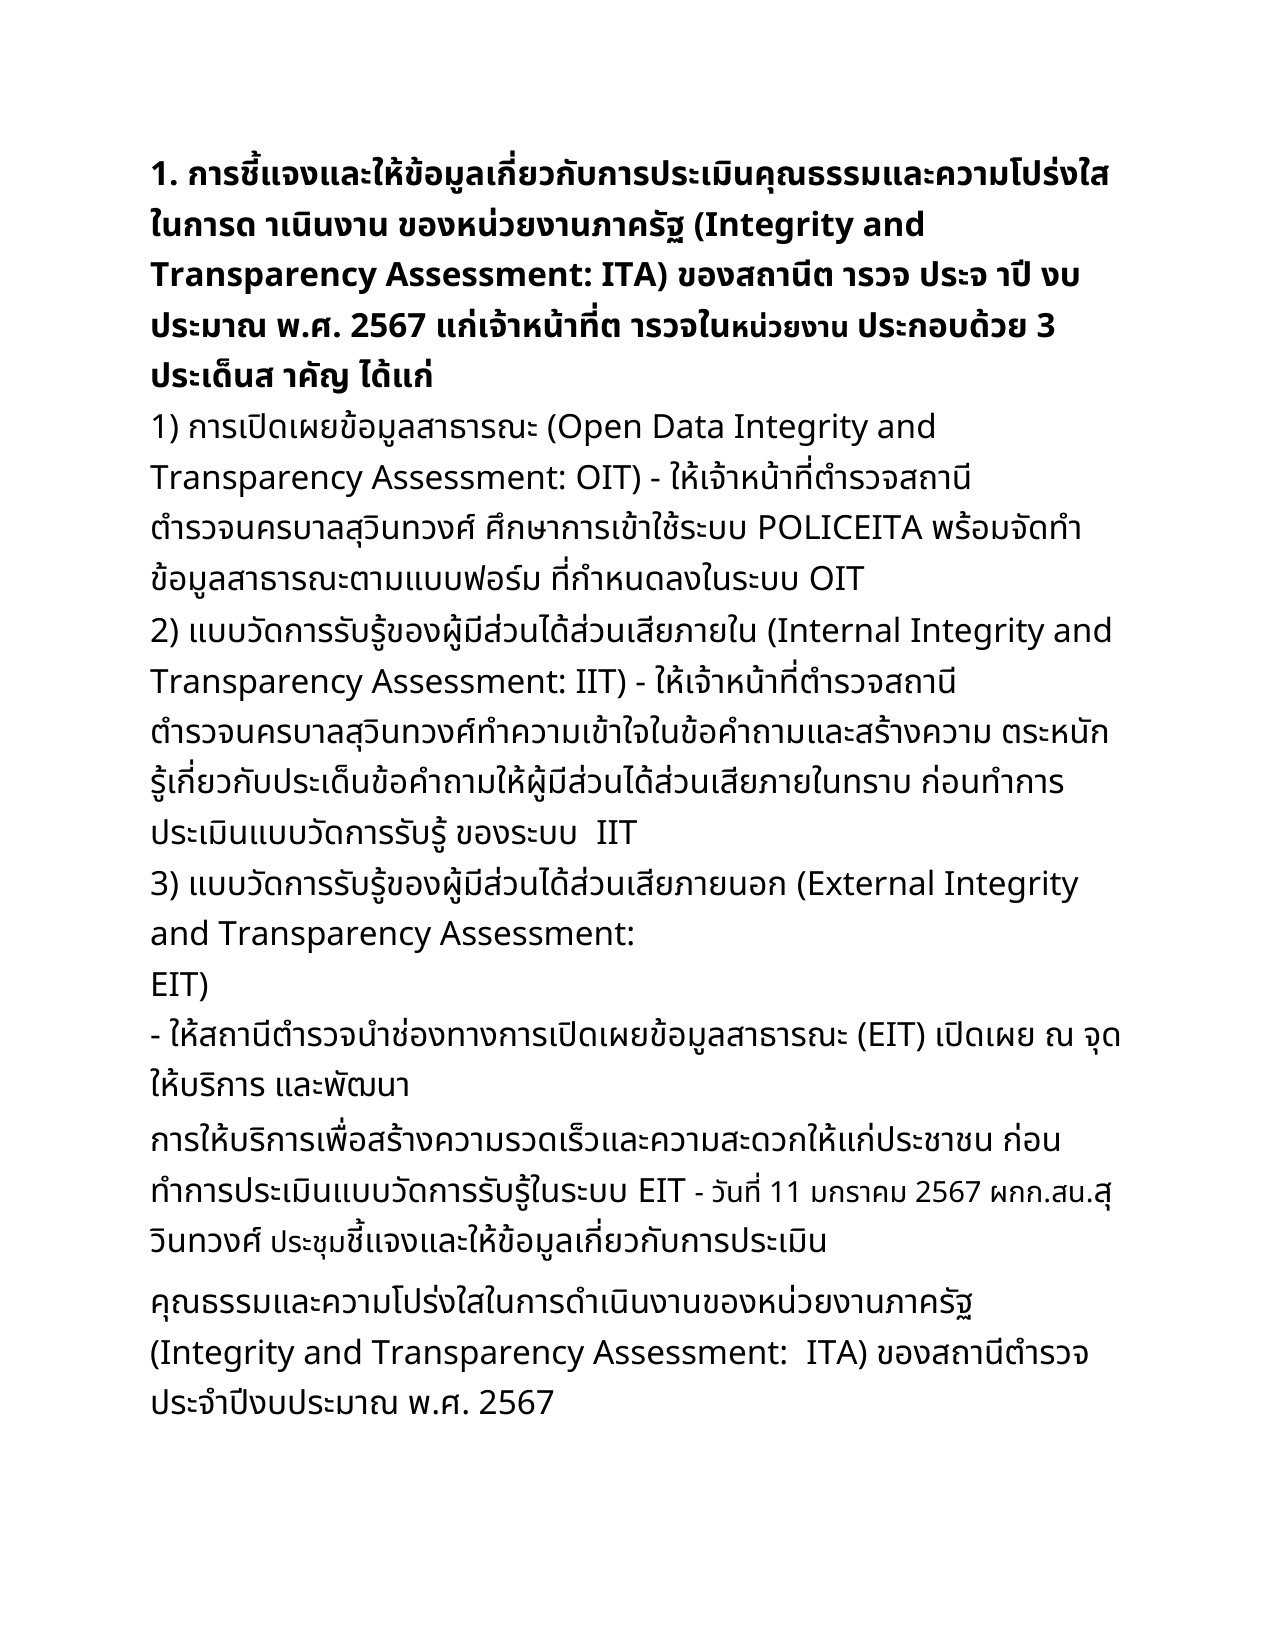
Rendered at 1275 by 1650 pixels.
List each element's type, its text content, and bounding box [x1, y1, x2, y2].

text 1) การเปิดเผยข้อมูลสาธารณะ (Open Data Integrity and Transparency Assessment: OIT) - ให้เจ้าหน้าที่ตำรวจสถานีตำรวจนครบาลสุวินทวงศ์ ศึกษาการเข้าใช้ระบบ POLICEITA พร้อมจัดทำ ข้อมูลสาธารณะตามแบบฟอร์ม ที่กำหนดลงในระบบ OIT [150, 403, 1125, 605]
text EIT) [150, 960, 1125, 1006]
text - ให้สถานีตำรวจนำช่องทางการเปิดเผยข้อมูลสาธารณะ (EIT) เปิดเผย ณ จุดให้บริการ และพัฒนา [150, 1010, 1125, 1111]
text 3) แบบวัดการรับรู้ของผู้มีส่วนได้ส่วนเสียภายนอก (External Integrity and Transparency Assessment: [150, 859, 1125, 956]
text 2) แบบวัดการรับรู้ของผู้มีส่วนได้ส่วนเสียภายใน (Internal Integrity and Transparency Assessment: IIT) - ให้เจ้าหน้าที่ตำรวจสถานีตำรวจนครบาลสุวินทวงศ์ทำความเข้าใจในข้อคำถามและสร้างความ ตระหนักรู้เกี่ยวกับประเด็นข้อคำถามให้ผู้มีส่วนได้ส่วนเสียภายในทราบ ก่อนทำการประเมินแบบวัดการรับรู้ ของระบบ IIT [150, 607, 1125, 859]
text คุณธรรมและความโปร่งใสในการดำเนินงานของหน่วยงานภาครัฐ (Integrity and Transparency Assessment: ITA) ของสถานีตำรวจ ประจำปีงบประมาณ พ.ศ. 2567 [150, 1278, 1125, 1430]
text การให้บริการเพื่อสร้างความรวดเร็วและความสะดวกให้แก่ประชาชน ก่อนทำการประเมินแบบวัดการรับรู้ในระบบ EIT - วันที่ 11 มกราคม 2567 ผกก.สน.สุวินทวงศ์ ประชุมชี้แจงและให้ข้อมูลเกี่ยวกับการประเมิน [150, 1116, 1125, 1268]
text 1. การชี้แจงและให้ข้อมูลเกี่ยวกับการประเมินคุณธรรมและความโปร่งใสในการด าเนินงาน ของหน่วยงานภาครัฐ (Integrity and Transparency Assessment: ITA) ของสถานีต ารวจ ประจ าปี งบประมาณ พ.ศ. 2567 แก่เจ้าหน้าที่ต ารวจในหน่วยงาน ประกอบด้วย 3 ประเด็นส าคัญ ได้แก่ [150, 150, 1125, 403]
